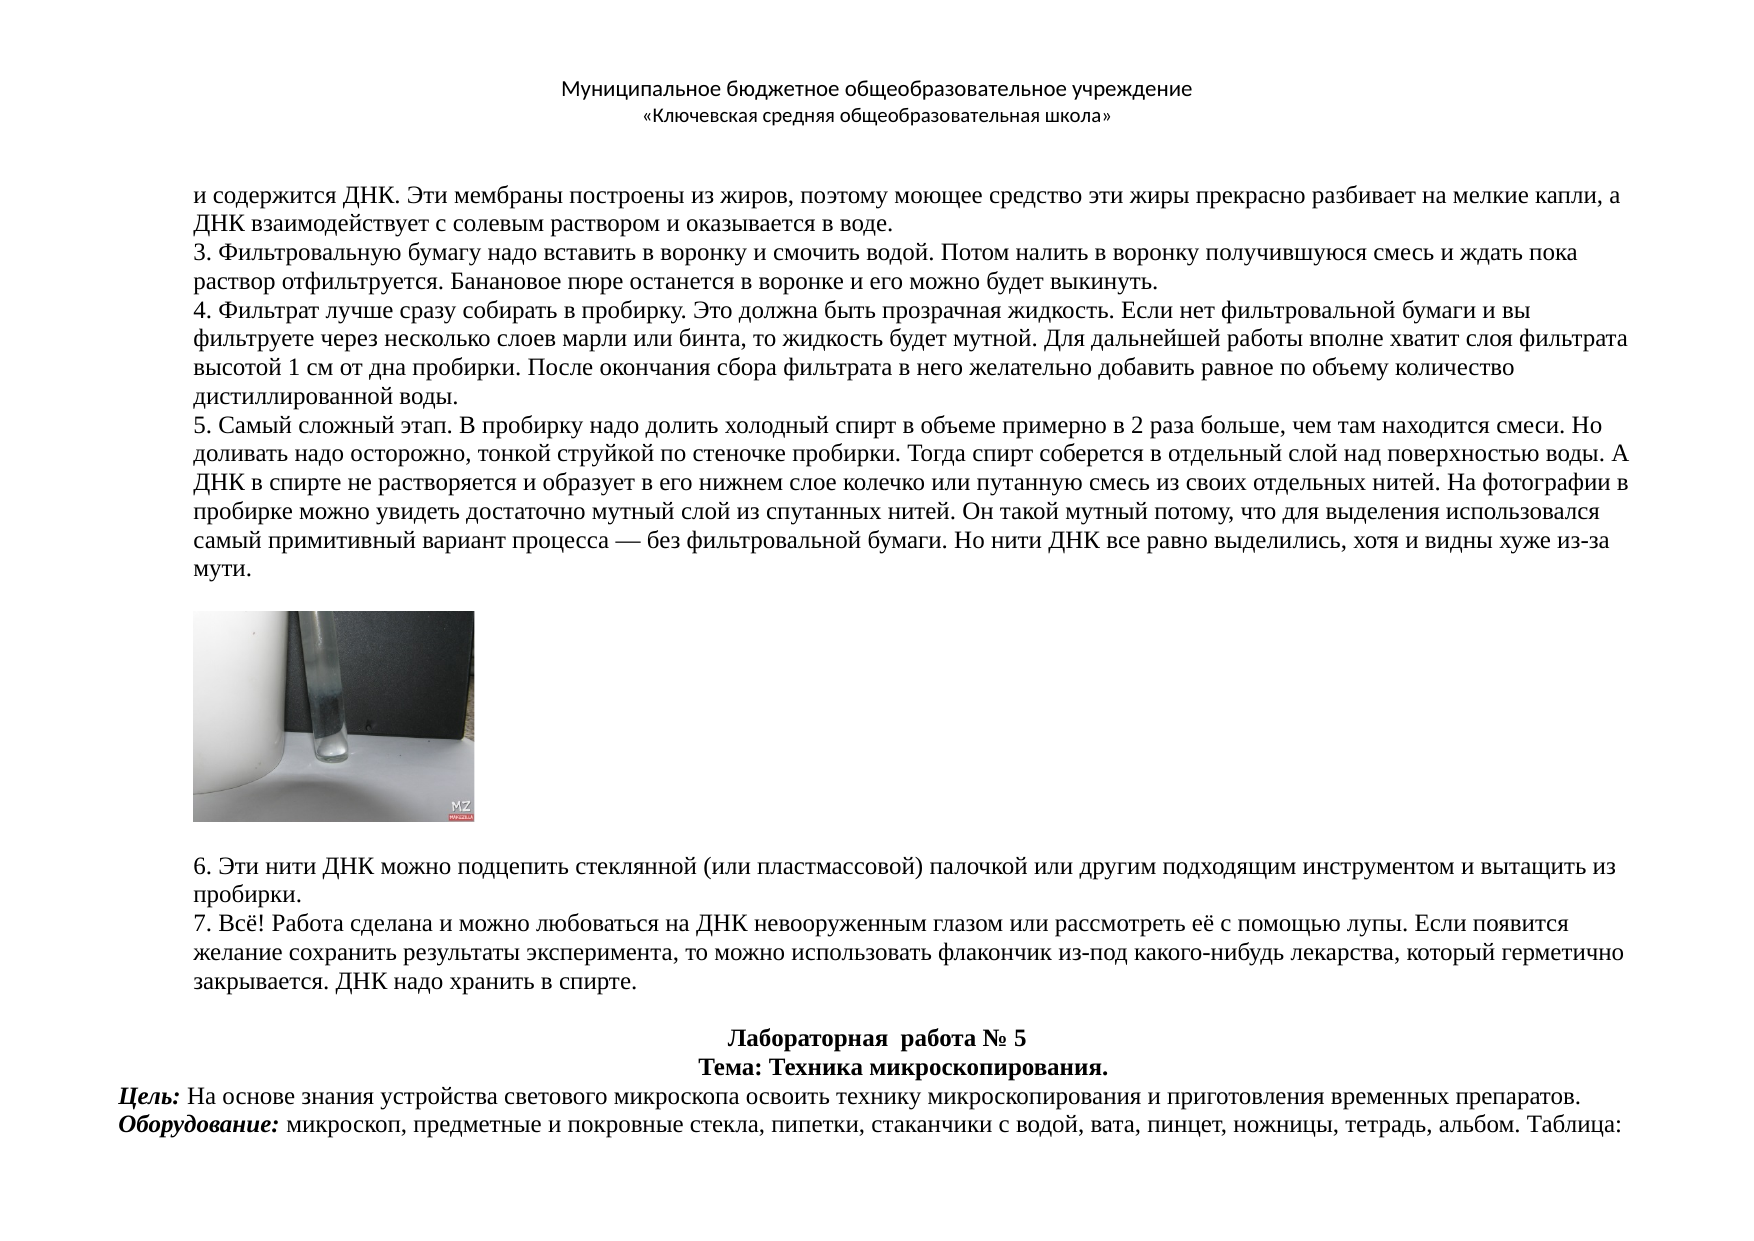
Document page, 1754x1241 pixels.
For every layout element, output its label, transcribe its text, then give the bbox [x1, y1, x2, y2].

text Цель: На основе знания устройства светового микроскопа освоить технику микроскопирования и приготовления временных препаратов. [118, 1081, 1636, 1109]
picture [193, 611, 475, 822]
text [118, 1109, 1636, 1138]
text Тема: Техника микроскопирования. [170, 1052, 1636, 1081]
text Лабораторная работа № 5 [118, 1023, 1636, 1052]
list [156, 180, 1636, 994]
